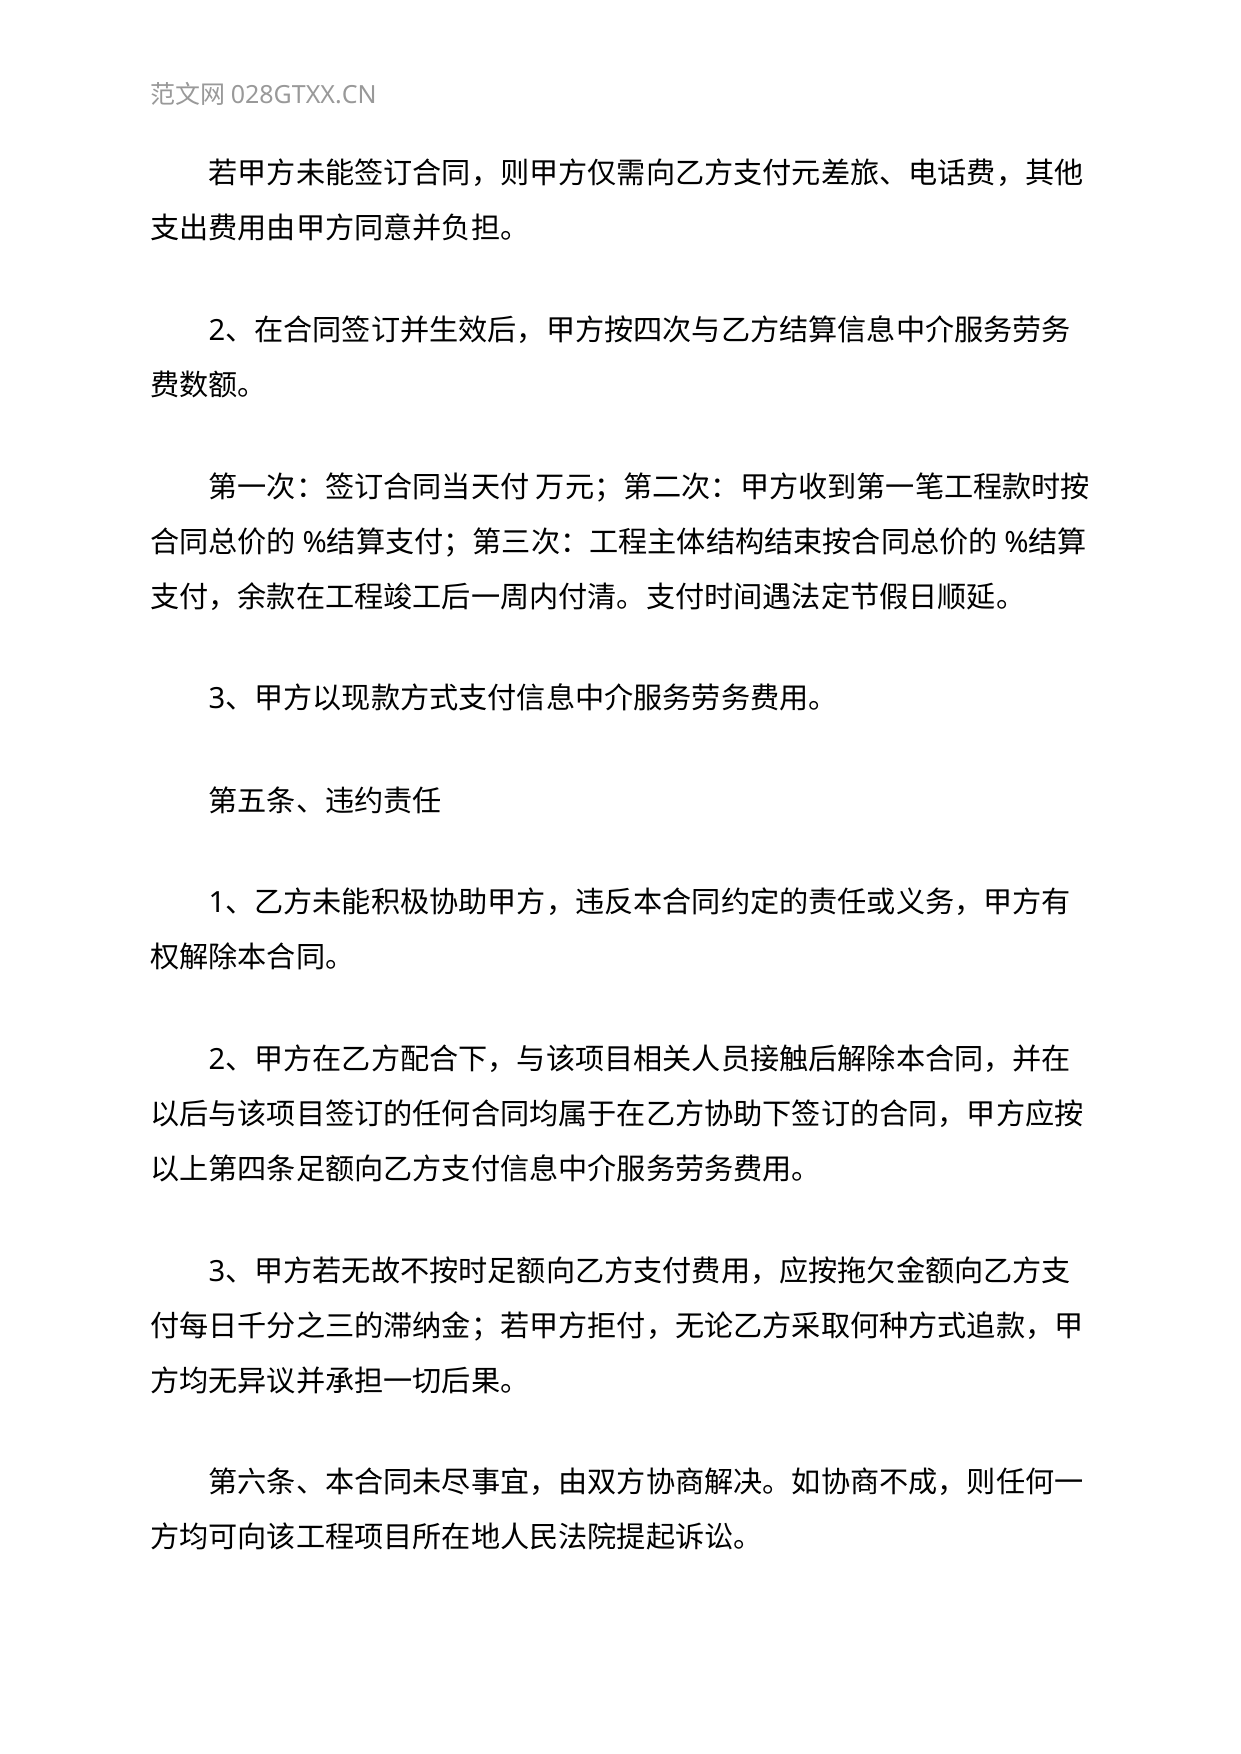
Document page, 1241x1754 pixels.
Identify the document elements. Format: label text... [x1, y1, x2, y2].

text 1、乙方未能积极协助甲方，违反本合同约定的责任或义务，甲方有权解除本合同。 [150, 879, 1090, 976]
text 第五条、违约责任 [150, 777, 1090, 819]
text 若甲方未能签订合同，则甲方仅需向乙方支付元差旅、电话费，其他支出费用由甲方同意并负担。 [150, 150, 1090, 247]
text 第一次：签订合同当天付 万元；第二次：甲方收到第一笔工程款时按合同总价的 %结算支付；第三次：工程主体结构结束按合同总价的 %结算支付，余款在工程竣工后一周内付清。支付时间遇法定节假日顺延。 [150, 463, 1090, 616]
text 2、甲方在乙方配合下，与该项目相关人员接触后解除本合同，并在以后与该项目签订的任何合同均属于在乙方协助下签订的合同，甲方应按以上第四条足额向乙方支付信息中介服务劳务费用。 [150, 1036, 1090, 1188]
text 3、甲方若无故不按时足额向乙方支付费用，应按拖欠金额向乙方支付每日千分之三的滞纳金；若甲方拒付，无论乙方采取何种方式追款，甲方均无异议并承担一切后果。 [150, 1247, 1090, 1399]
text 第六条、本合同未尽事宜，由双方协商解决。如协商不成，则任何一方均可向该工程项目所在地人民法院提起诉讼。 [150, 1459, 1090, 1556]
text 3、甲方以现款方式支付信息中介服务劳务费用。 [150, 675, 1090, 717]
text 2、在合同签订并生效后，甲方按四次与乙方结算信息中介服务劳务费数额。 [150, 307, 1090, 404]
